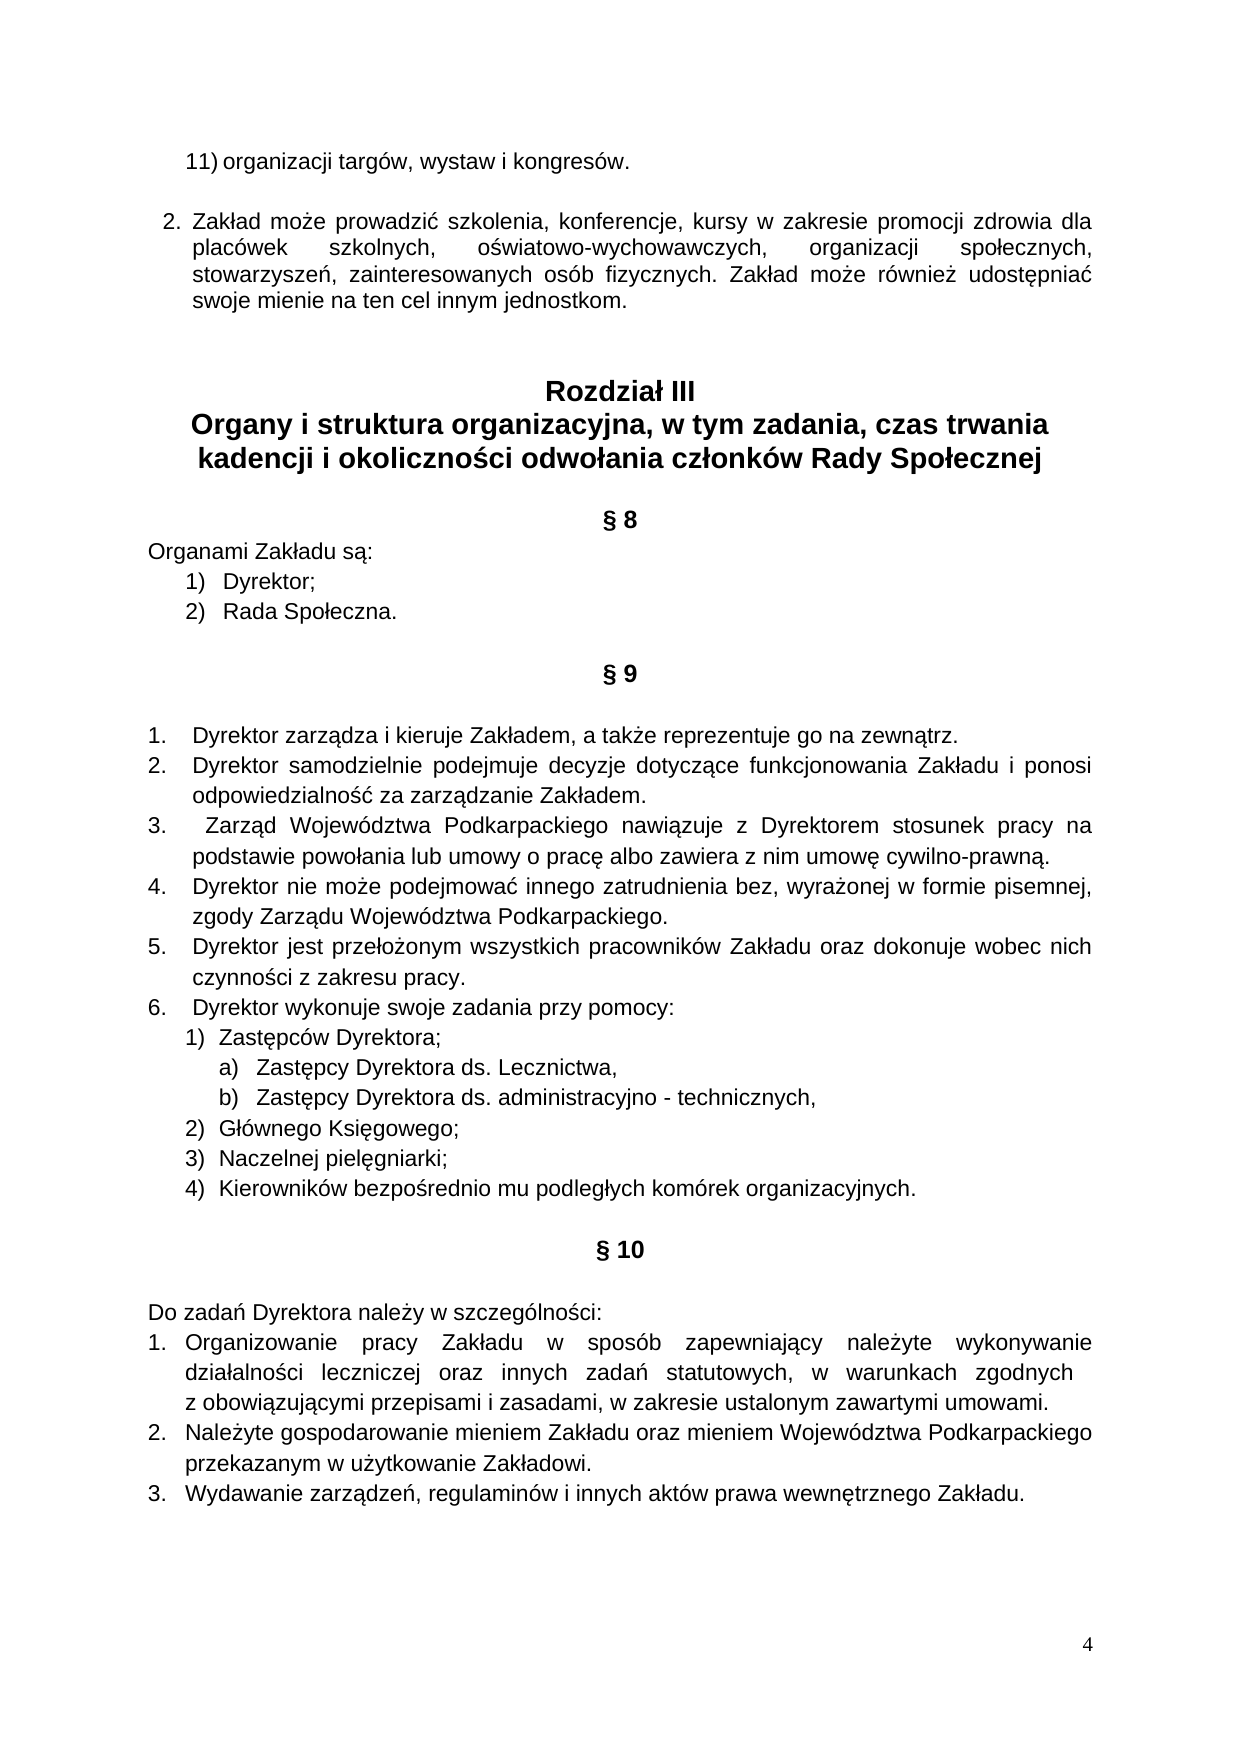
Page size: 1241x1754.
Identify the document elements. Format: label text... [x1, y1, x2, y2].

list Zastępcy Dyrektora ds. administracyjno - technicznych, [218, 1084, 1093, 1111]
list Dyrektor wykonuje swoje zadania przy pomocy: [148, 994, 1093, 1020]
list Dyrektor zarządza i kieruje Zakładem, a także reprezentuje go na zewnątrz. [148, 722, 1093, 748]
text Do zadań Dyrektora należy w szczególności: [148, 1298, 1093, 1325]
list Zastępcy Dyrektora ds. Lecznictwa, [218, 1054, 1093, 1080]
list Głównego Księgowego; [185, 1114, 1093, 1141]
list Kierowników bezpośrednio mu podległych komórek organizacyjnych. [185, 1175, 1093, 1201]
list Należyte gospodarowanie mieniem Zakładu oraz mieniem Województwa Podkarpackiego przekazanym w użytkowanie Zakładowi. [148, 1419, 1093, 1476]
subtitle Rozdział III [148, 374, 1093, 407]
list Dyrektor jest przełożonym wszystkich pracowników Zakładu oraz dokonuje wobec nich czynności z zakresu pracy. [148, 933, 1093, 990]
text Organami Zakładu są: [148, 538, 1093, 564]
subtitle kadencji i okoliczności odwołania członków Rady Społecznej [148, 441, 1093, 474]
list Rada Społeczna. [185, 598, 1093, 624]
text § 8 [148, 505, 1093, 533]
list Dyrektor samodzielnie podejmuje decyzje dotyczące funkcjonowania Zakładu i ponosi odpowiedzialność za zarządzanie Zakładem. [148, 752, 1093, 808]
list Zakład może prowadzić szkolenia, konferencje, kursy w zakresie promocji zdrowia dla placówek szkolnych, oświatowo-wychowawczych, organizacji społecznych, stowarzyszeń, zainteresowanych osób fizycznych. Zakład może również udostępniać swoje mienie na ten cel innym jednostkom. [162, 208, 1093, 313]
text § 10 [148, 1235, 1093, 1264]
list organizacji targów, wystaw i kongresów. [185, 148, 1093, 174]
subtitle Organy i struktura organizacyjna, w tym zadania, czas trwania [148, 407, 1093, 441]
list Wydawanie zarządzeń, regulaminów i innych aktów prawa wewnętrznego Zakładu. [148, 1480, 1093, 1506]
text § 9 [148, 658, 1093, 687]
list Zastępców Dyrektora; [185, 1024, 1093, 1050]
list Zarząd Województwa Podkarpackiego nawiązuje z Dyrektorem stosunek pracy na podstawie powołania lub umowy o pracę albo zawiera z nim umowę cywilno-prawną. [148, 812, 1093, 869]
list Organizowanie pracy Zakładu w sposób zapewniający należyte wykonywanie działalności leczniczej oraz innych zadań statutowych, w warunkach zgodnych z obowiązującymi przepisami i zasadami, w zakresie ustalonym zawartymi umowami. [148, 1329, 1093, 1416]
list Naczelnej pielęgniarki; [185, 1145, 1093, 1171]
list Dyrektor; [185, 568, 1093, 594]
list Dyrektor nie może podejmować innego zatrudnienia bez, wyrażonej w formie pisemnej, zgody Zarządu Województwa Podkarpackiego. [148, 873, 1093, 929]
